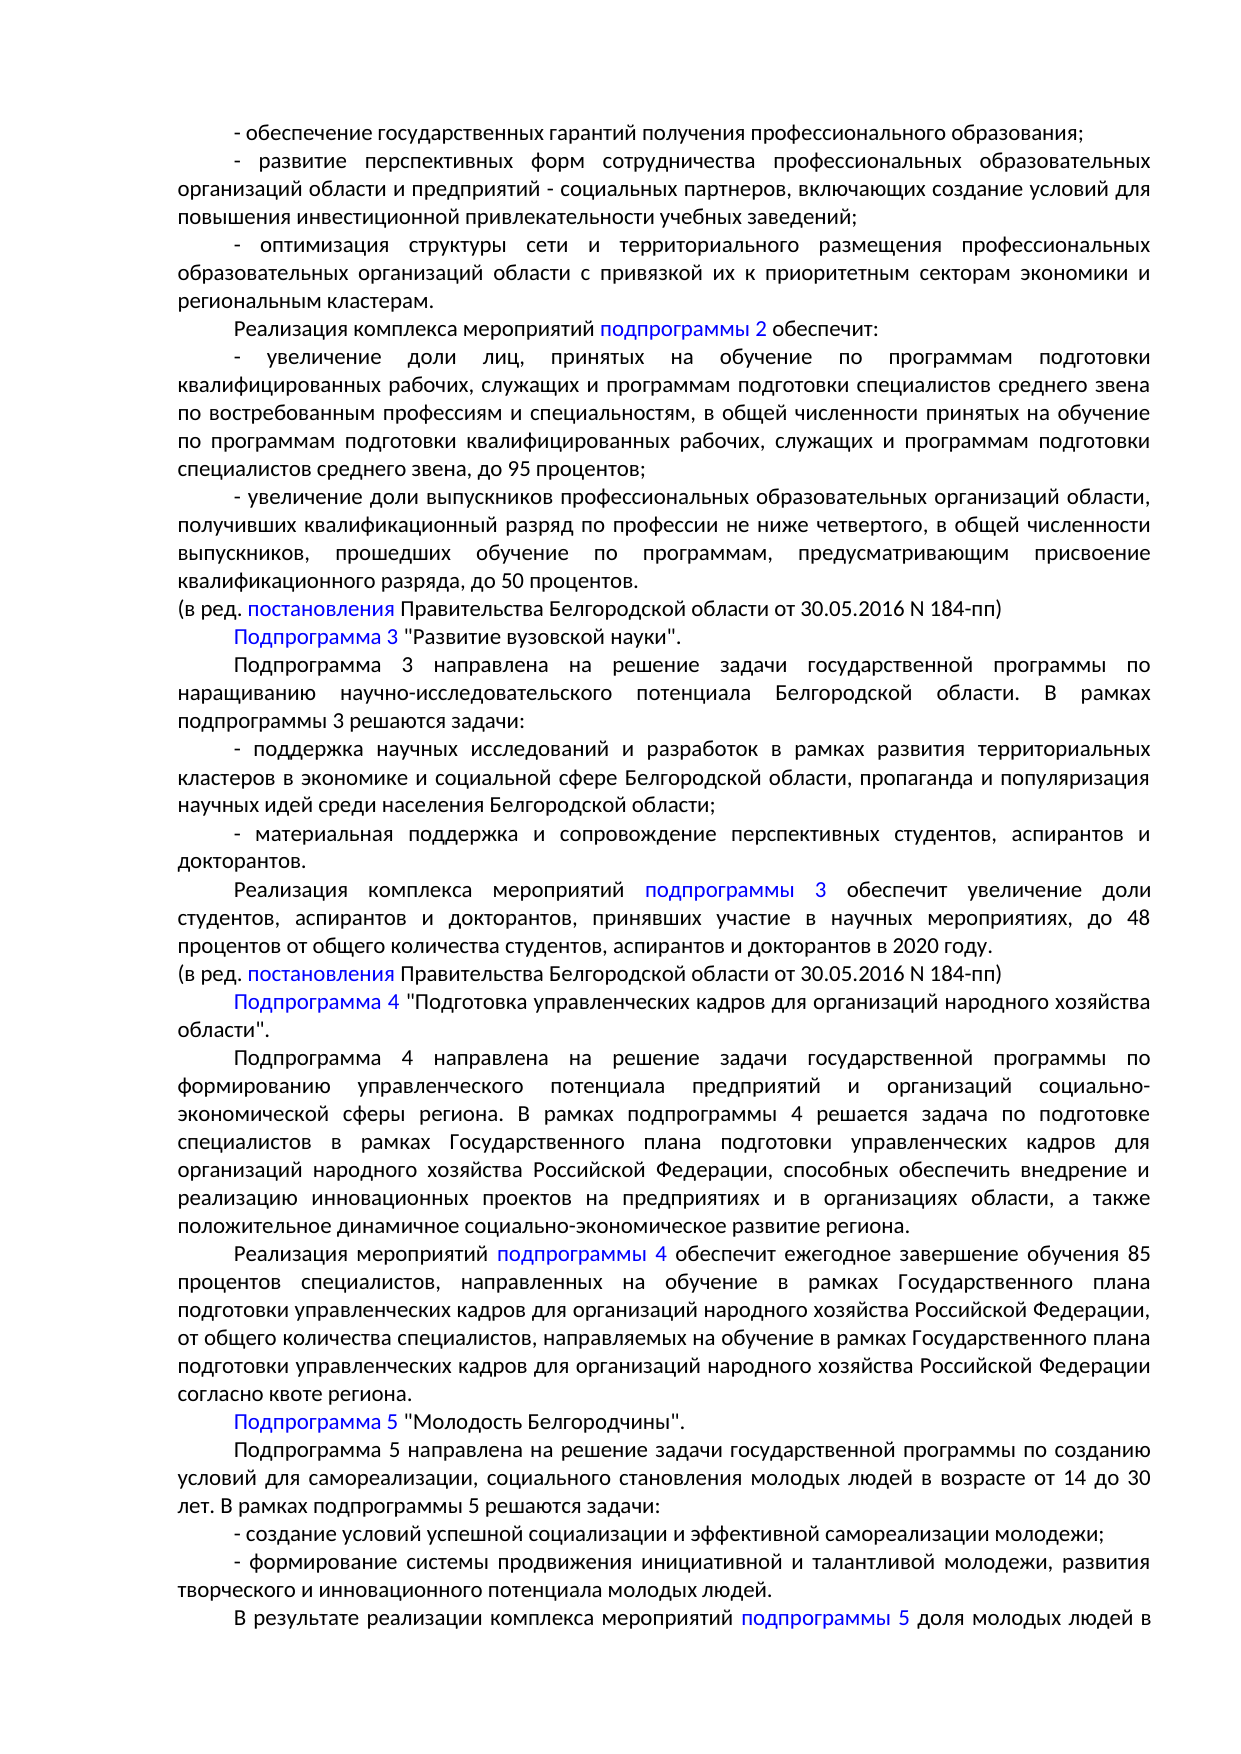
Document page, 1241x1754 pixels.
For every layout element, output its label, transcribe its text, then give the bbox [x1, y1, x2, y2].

text - материальная поддержка и сопровождение перспективных студентов, аспирантов и докторантов. [177, 819, 1152, 875]
text - оптимизация структуры сети и территориального размещения профессиональных образовательных организаций области с привязкой их к приоритетным секторам экономики и региональным кластерам. [177, 230, 1152, 314]
text Реализация мероприятий подпрограммы 4 обеспечит ежегодное завершение обучения 85 процентов специалистов, направленных на обучение в рамках Государственного плана подготовки управленческих кадров для организаций народного хозяйства Российской Федерации, от общего количества специалистов, направляемых на обучение в рамках Государственного плана подготовки управленческих кадров для организаций народного хозяйства Российской Федерации согласно квоте региона. [177, 1239, 1152, 1407]
text Подпрограмма 5 "Молодость Белгородчины". [177, 1407, 1152, 1435]
text Подпрограмма 4 направлена на решение задачи государственной программы по формированию управленческого потенциала предприятий и организаций социально-экономической сферы региона. В рамках подпрограммы 4 решается задача по подготовке специалистов в рамках Государственного плана подготовки управленческих кадров для организаций народного хозяйства Российской Федерации, способных обеспечить внедрение и реализацию инновационных проектов на предприятиях и в организациях области, а также положительное динамичное социально-экономическое развитие региона. [177, 1043, 1152, 1239]
text Подпрограмма 5 направлена на решение задачи государственной программы по созданию условий для самореализации, социального становления молодых людей в возрасте от 14 до 30 лет. В рамках подпрограммы 5 решаются задачи: [177, 1435, 1152, 1519]
text Подпрограмма 3 направлена на решение задачи государственной программы по наращиванию научно-исследовательского потенциала Белгородской области. В рамках подпрограммы 3 решаются задачи: [177, 651, 1152, 734]
text - создание условий успешной социализации и эффективной самореализации молодежи; [177, 1519, 1152, 1547]
text - увеличение доли лиц, принятых на обучение по программам подготовки квалифицированных рабочих, служащих и программам подготовки специалистов среднего звена по востребованным профессиям и специальностям, в общей численности принятых на обучение по программам подготовки квалифицированных рабочих, служащих и программам подготовки специалистов среднего звена, до 95 процентов; [177, 342, 1152, 482]
text Реализация комплекса мероприятий подпрограммы 2 обеспечит: [177, 314, 1152, 342]
text (в ред. постановления Правительства Белгородской области от 30.05.2016 N 184-пп) [177, 594, 1152, 622]
text - обеспечение государственных гарантий получения профессионального образования; [177, 118, 1152, 146]
text - формирование системы продвижения инициативной и талантливой молодежи, развития творческого и инновационного потенциала молодых людей. [177, 1547, 1152, 1603]
text (в ред. постановления Правительства Белгородской области от 30.05.2016 N 184-пп) [177, 959, 1152, 987]
text Подпрограмма 4 "Подготовка управленческих кадров для организаций народного хозяйства области". [177, 987, 1152, 1043]
text - поддержка научных исследований и разработок в рамках развития территориальных кластеров в экономике и социальной сфере Белгородской области, пропаганда и популяризация научных идей среди населения Белгородской области; [177, 734, 1152, 819]
text - увеличение доли выпускников профессиональных образовательных организаций области, получивших квалификационный разряд по профессии не ниже четвертого, в общей численности выпускников, прошедших обучение по программам, предусматривающим присвоение квалификационного разряда, до 50 процентов. [177, 482, 1152, 594]
text Реализация комплекса мероприятий подпрограммы 3 обеспечит увеличение доли студентов, аспирантов и докторантов, принявших участие в научных мероприятиях, до 48 процентов от общего количества студентов, аспирантов и докторантов в 2020 году. [177, 875, 1152, 959]
text - развитие перспективных форм сотрудничества профессиональных образовательных организаций области и предприятий - социальных партнеров, включающих создание условий для повышения инвестиционной привлекательности учебных заведений; [177, 146, 1152, 230]
text Подпрограмма 3 "Развитие вузовской науки". [177, 622, 1152, 651]
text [177, 1603, 1152, 1631]
